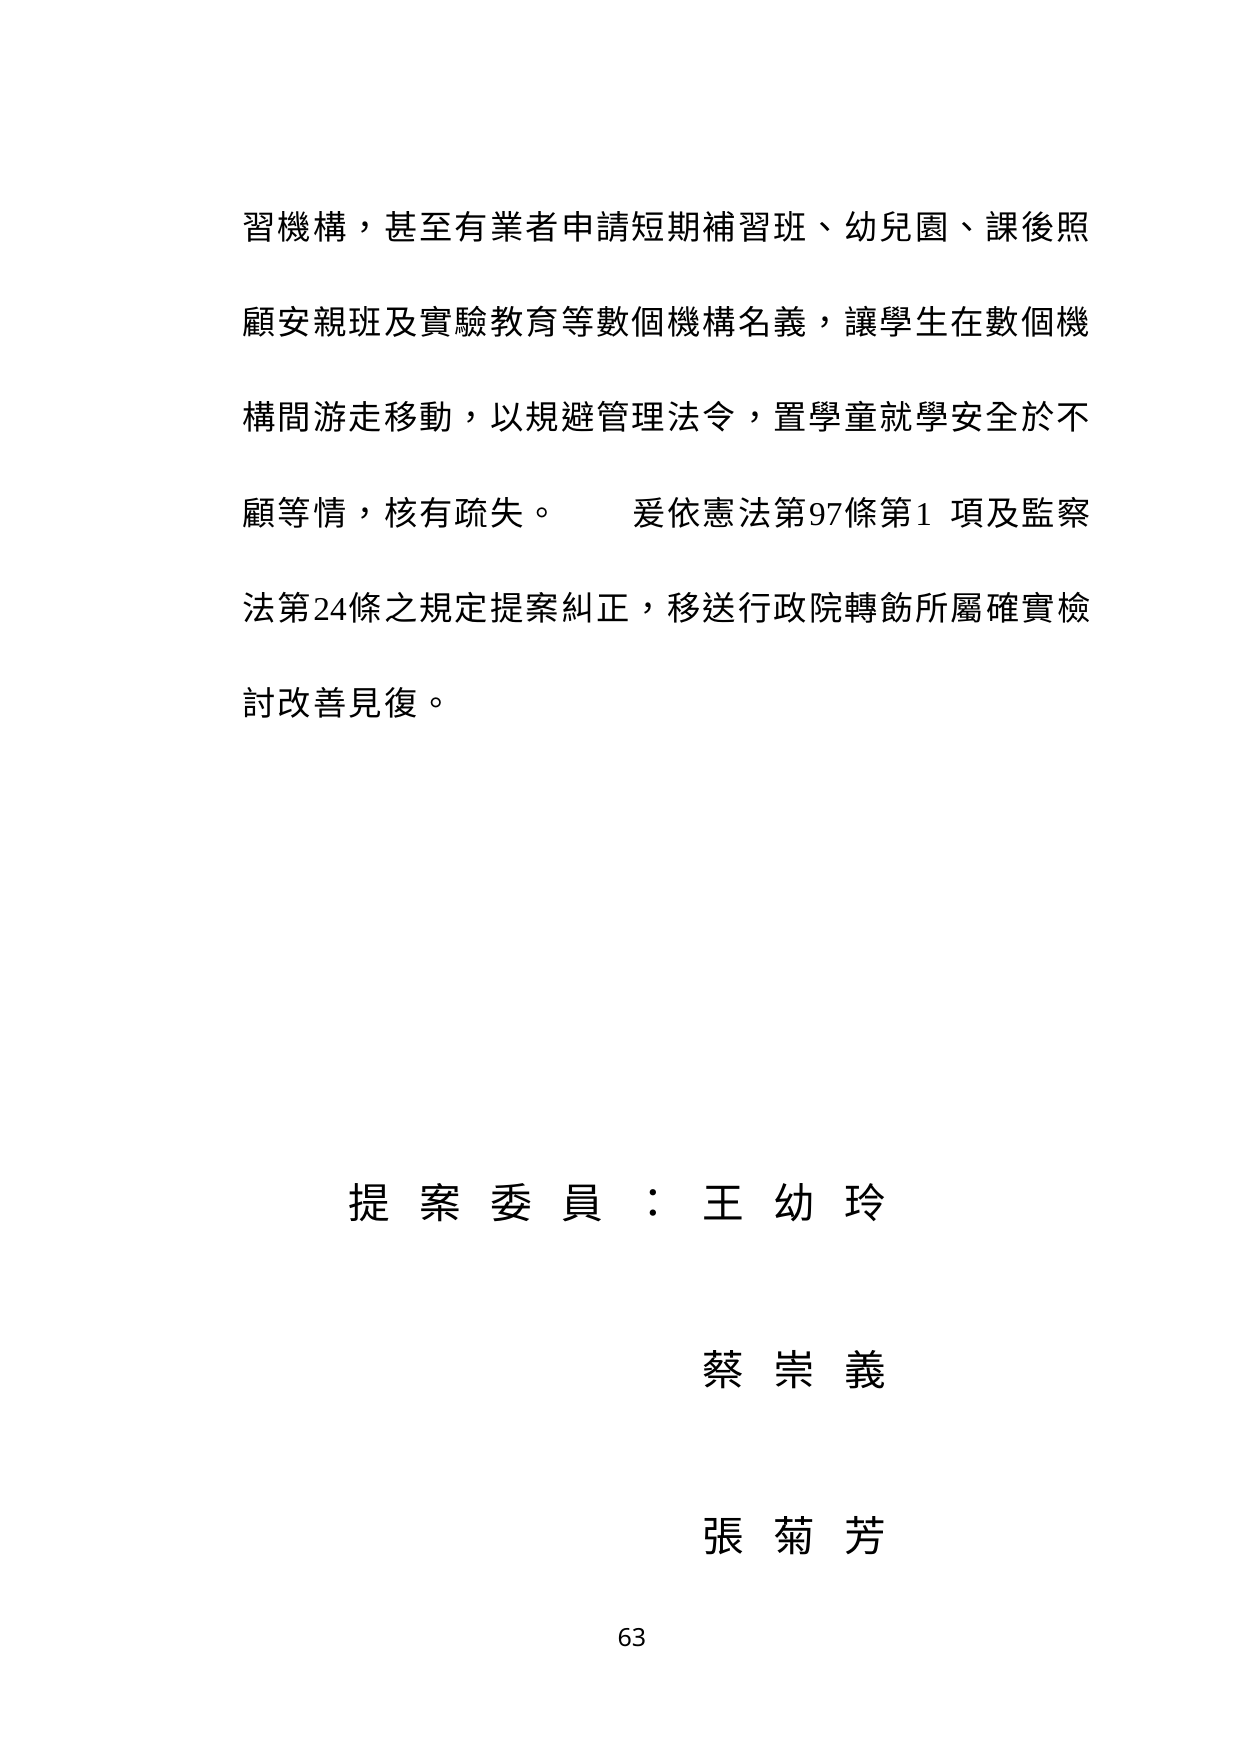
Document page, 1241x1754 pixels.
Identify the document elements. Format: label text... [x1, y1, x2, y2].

text 蔡崇義 [673, 1319, 1092, 1415]
text 張菊芳 [673, 1486, 1092, 1581]
text 提案委員：王幼玲 [171, 1153, 1092, 1248]
